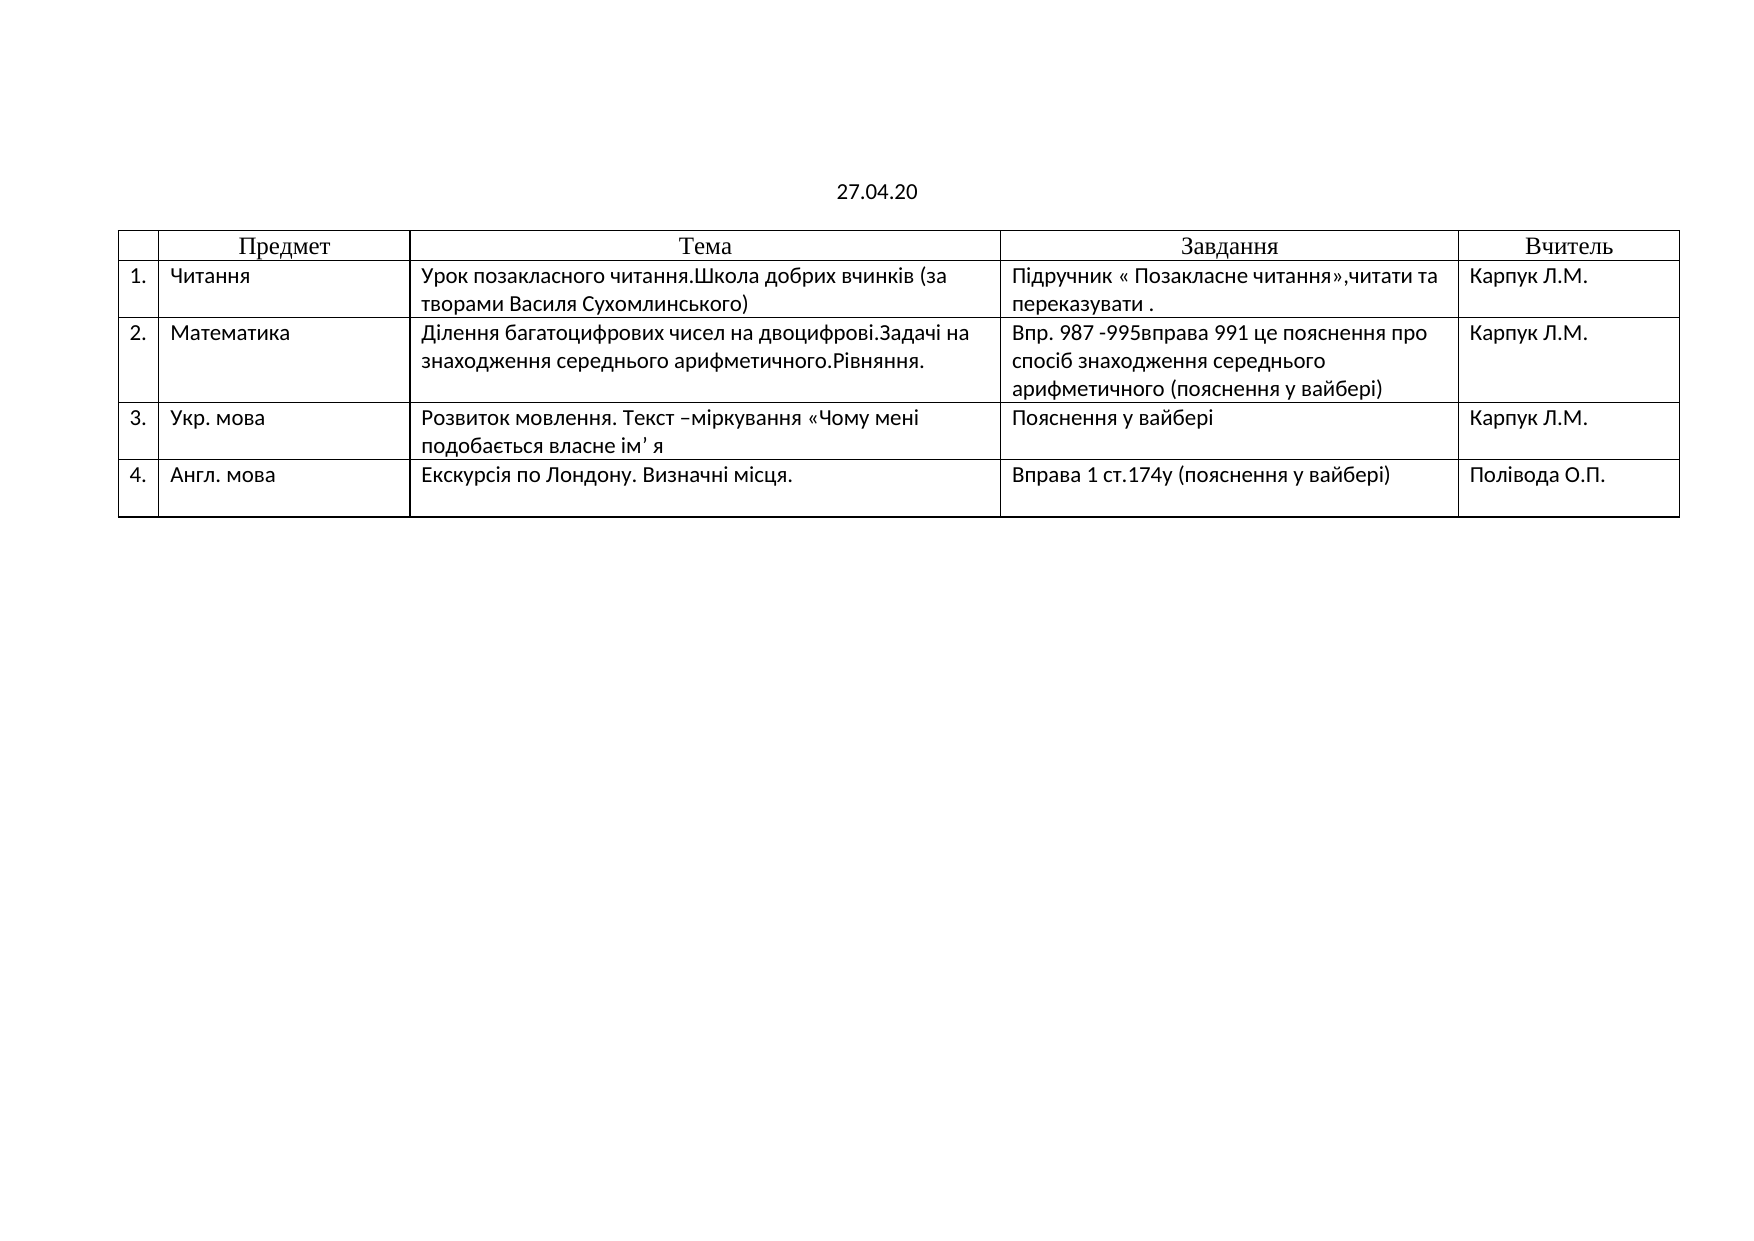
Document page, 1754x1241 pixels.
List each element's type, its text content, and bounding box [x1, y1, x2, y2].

table_cell Карпук Л.М. [1459, 318, 1679, 402]
table_cell Англ. мова [159, 460, 409, 516]
table_cell Математика [159, 318, 409, 402]
table_header [119, 231, 158, 260]
table_cell 2. [119, 318, 158, 402]
table_cell Карпук Л.М. [1459, 403, 1679, 459]
table_cell Впр. 987 -995вправа 991 це пояснення про спосіб знаходження середнього арифметичного (пояснення у вайбері) [1001, 318, 1458, 402]
table_cell Екскурсія по Лондону. Визначні місця. [411, 460, 1000, 516]
table_header Предмет [159, 231, 409, 260]
table_cell Читання [159, 261, 409, 317]
table_cell Полівода О.П. [1459, 460, 1679, 516]
table_cell Ділення багатоцифрових чисел на двоцифрові.Задачі на знаходження середнього арифметичного.Рівняння. [411, 318, 1000, 402]
table_header Вчитель [1459, 231, 1679, 260]
table_cell Карпук Л.М. [1459, 261, 1679, 317]
table_cell Пояснення у вайбері [1001, 403, 1458, 459]
table_cell Урок позакласного читання.Школа добрих вчинків (за творами Василя Сухомлинського) [411, 261, 1000, 317]
table_cell 3. [119, 403, 158, 459]
table_cell Вправа 1 ст.174у (пояснення у вайбері) [1001, 460, 1458, 516]
table_cell Підручник « Позакласне читання»,читати та переказувати . [1001, 261, 1458, 317]
table_header Тема [411, 231, 1000, 260]
table_header Завдання [1001, 231, 1458, 260]
table_cell 1. [119, 261, 158, 317]
table_cell Укр. мова [159, 403, 409, 459]
table_cell 4. [119, 460, 158, 516]
table_cell Розвиток мовлення. Текст –міркування «Чому мені подобається власне ім’ я [411, 403, 1000, 459]
text 27.04.20 [118, 177, 1636, 205]
